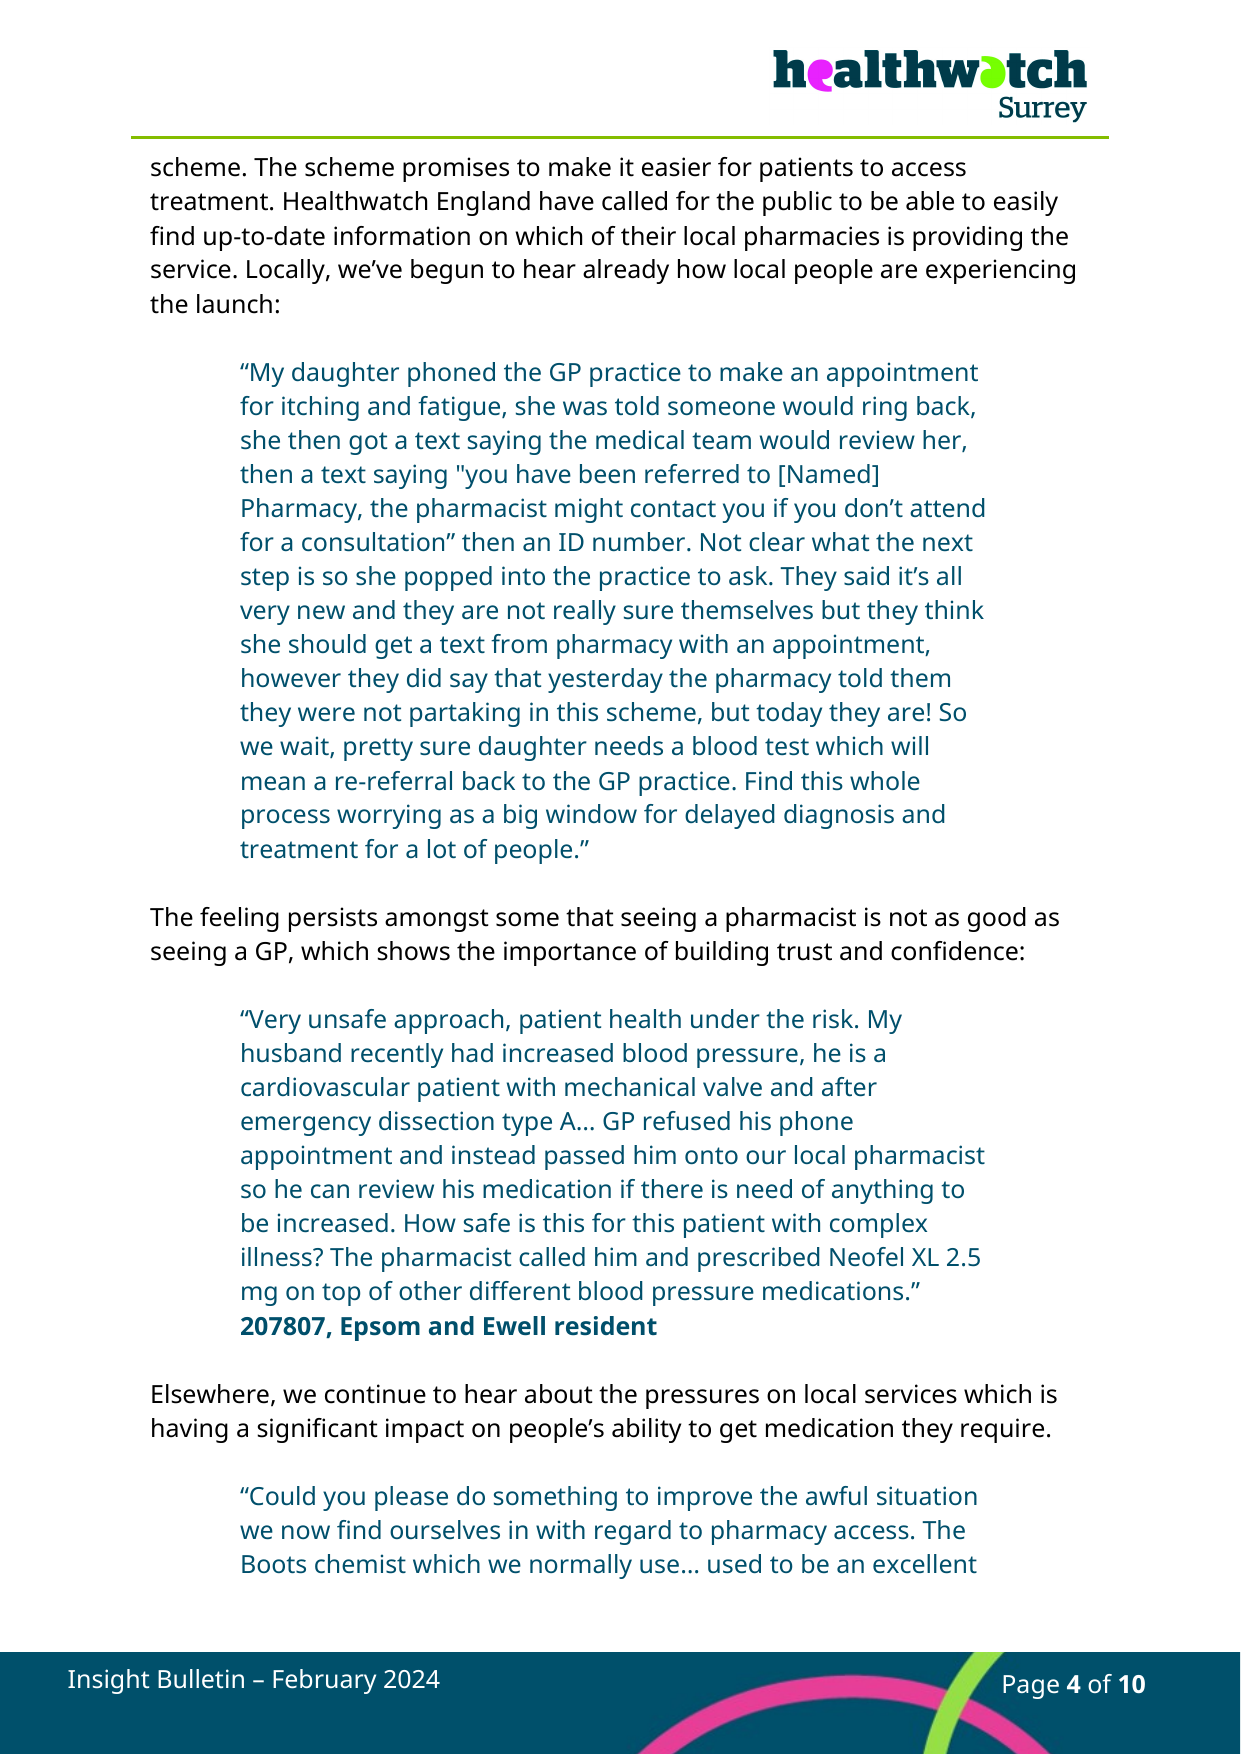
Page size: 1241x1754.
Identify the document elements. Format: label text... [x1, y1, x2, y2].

text 207807, Epsom and Ewell resident [240, 1308, 1000, 1342]
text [150, 150, 1090, 320]
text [240, 1478, 1000, 1581]
text “My daughter phoned the GP practice to make an appointment for itching and fatigue, she was told someone would ring back, she then got a text saying the medical team would review her, then a text saying "you have been referred to [Named] Pharmacy, the pharmacist might contact you if you don’t attend for a consultation” then an ID number. Not clear what the next step is so she popped into the practice to ask. They said it’s all very new and they are not really sure themselves but they think she should get a text from pharmacy with an appointment, however they did say that yesterday the pharmacy told them they were not partaking in this scheme, but today they are! So we wait, pretty sure daughter needs a blood test which will mean a re-referral back to the GP practice. Find this whole process worrying as a big window for delayed diagnosis and treatment for a lot of people.” [240, 354, 1000, 865]
picture [638, 1652, 1052, 1754]
picture [769, 47, 1091, 125]
text “Very unsafe approach, patient health under the risk. My husband recently had increased blood pressure, he is a cardiovascular patient with mechanical valve and after emergency dissection type A… GP refused his phone appointment and instead passed him onto our local pharmacist so he can review his medication if there is need of anything to be increased. How safe is this for this patient with complex illness? The pharmacist called him and prescribed Neofel XL 2.5 mg on top of other different blood pressure medications.” [240, 1002, 1000, 1308]
text The feeling persists amongst some that seeing a pharmacist is not as good as seeing a GP, which shows the importance of building trust and confidence: [150, 899, 1090, 967]
text Elsewhere, we continue to hear about the pressures on local services which is having a significant impact on people’s ability to get medication they require. [150, 1376, 1090, 1444]
